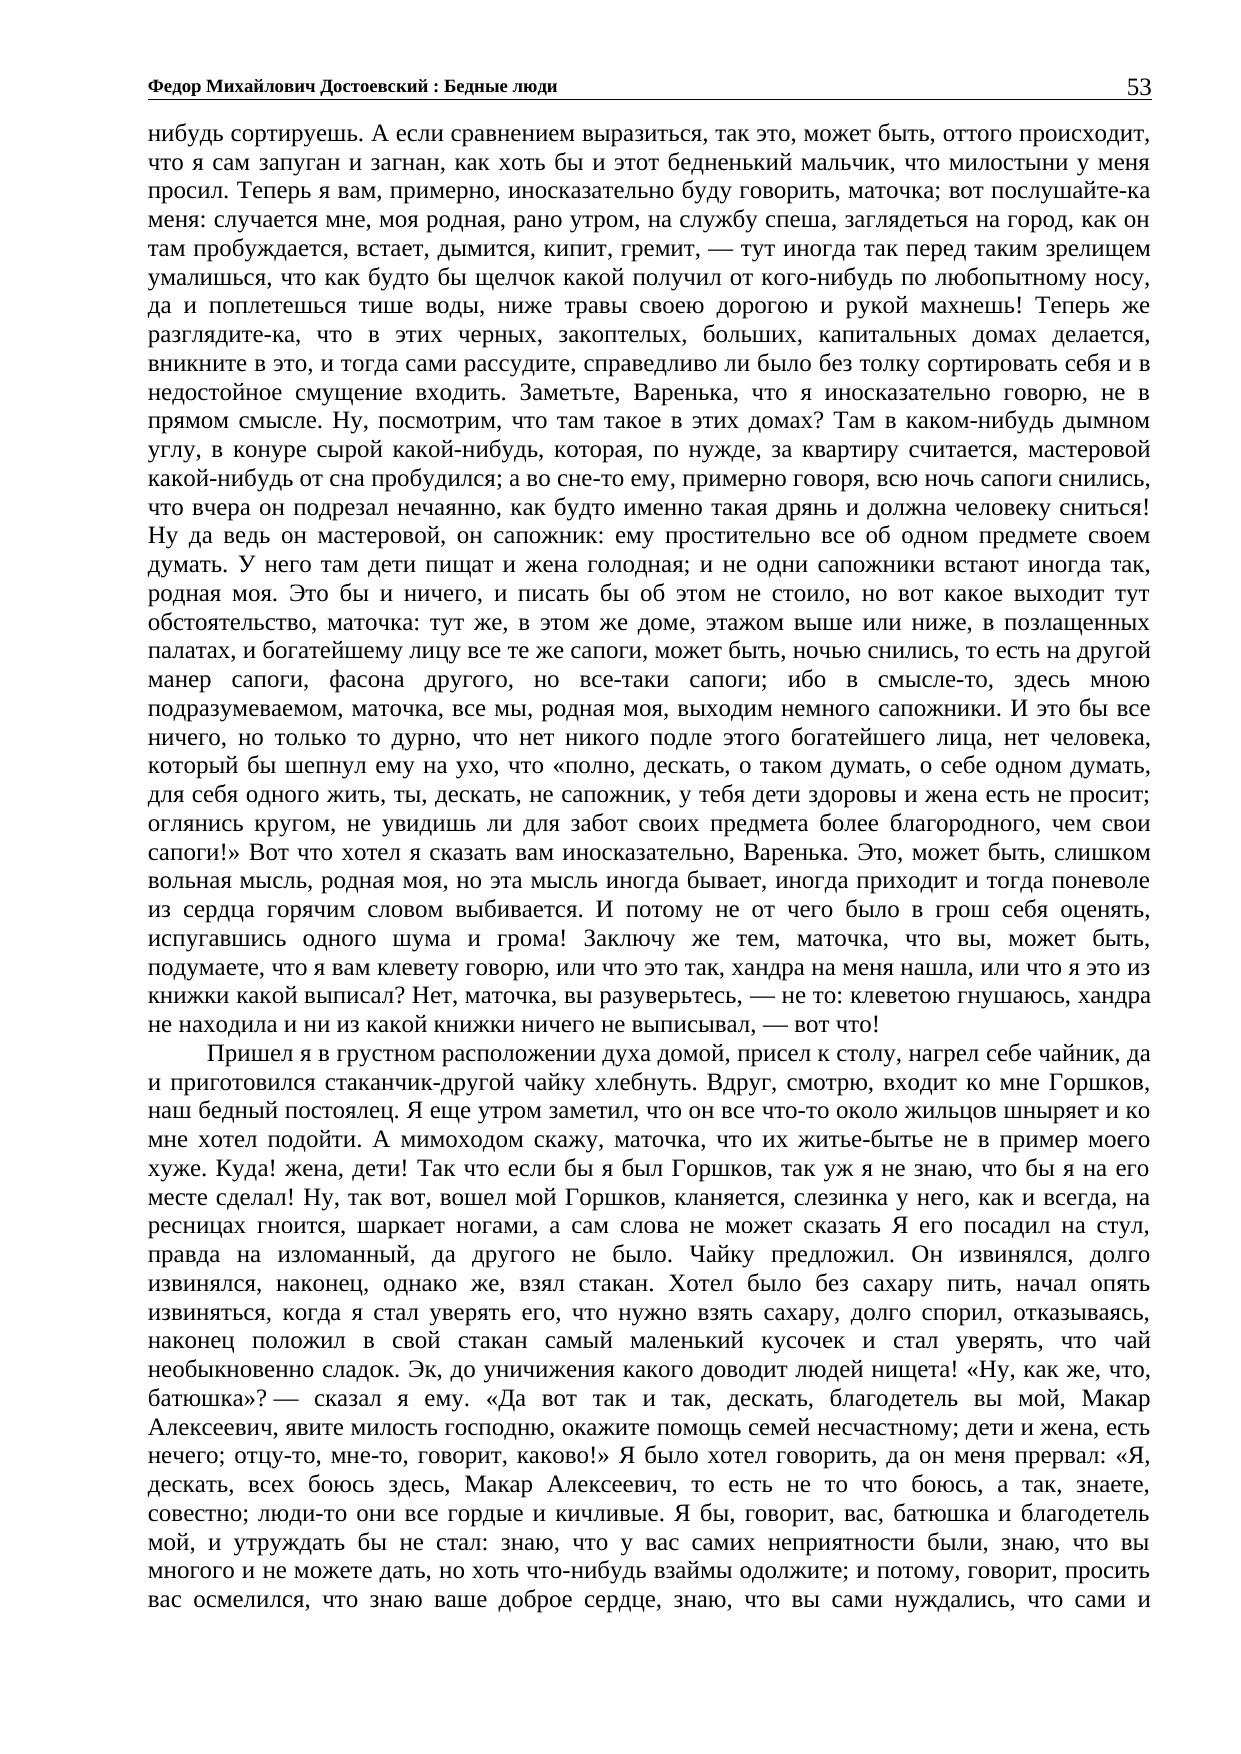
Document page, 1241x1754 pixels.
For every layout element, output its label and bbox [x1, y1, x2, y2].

text [148, 1038, 1152, 1613]
text [148, 118, 1152, 1038]
